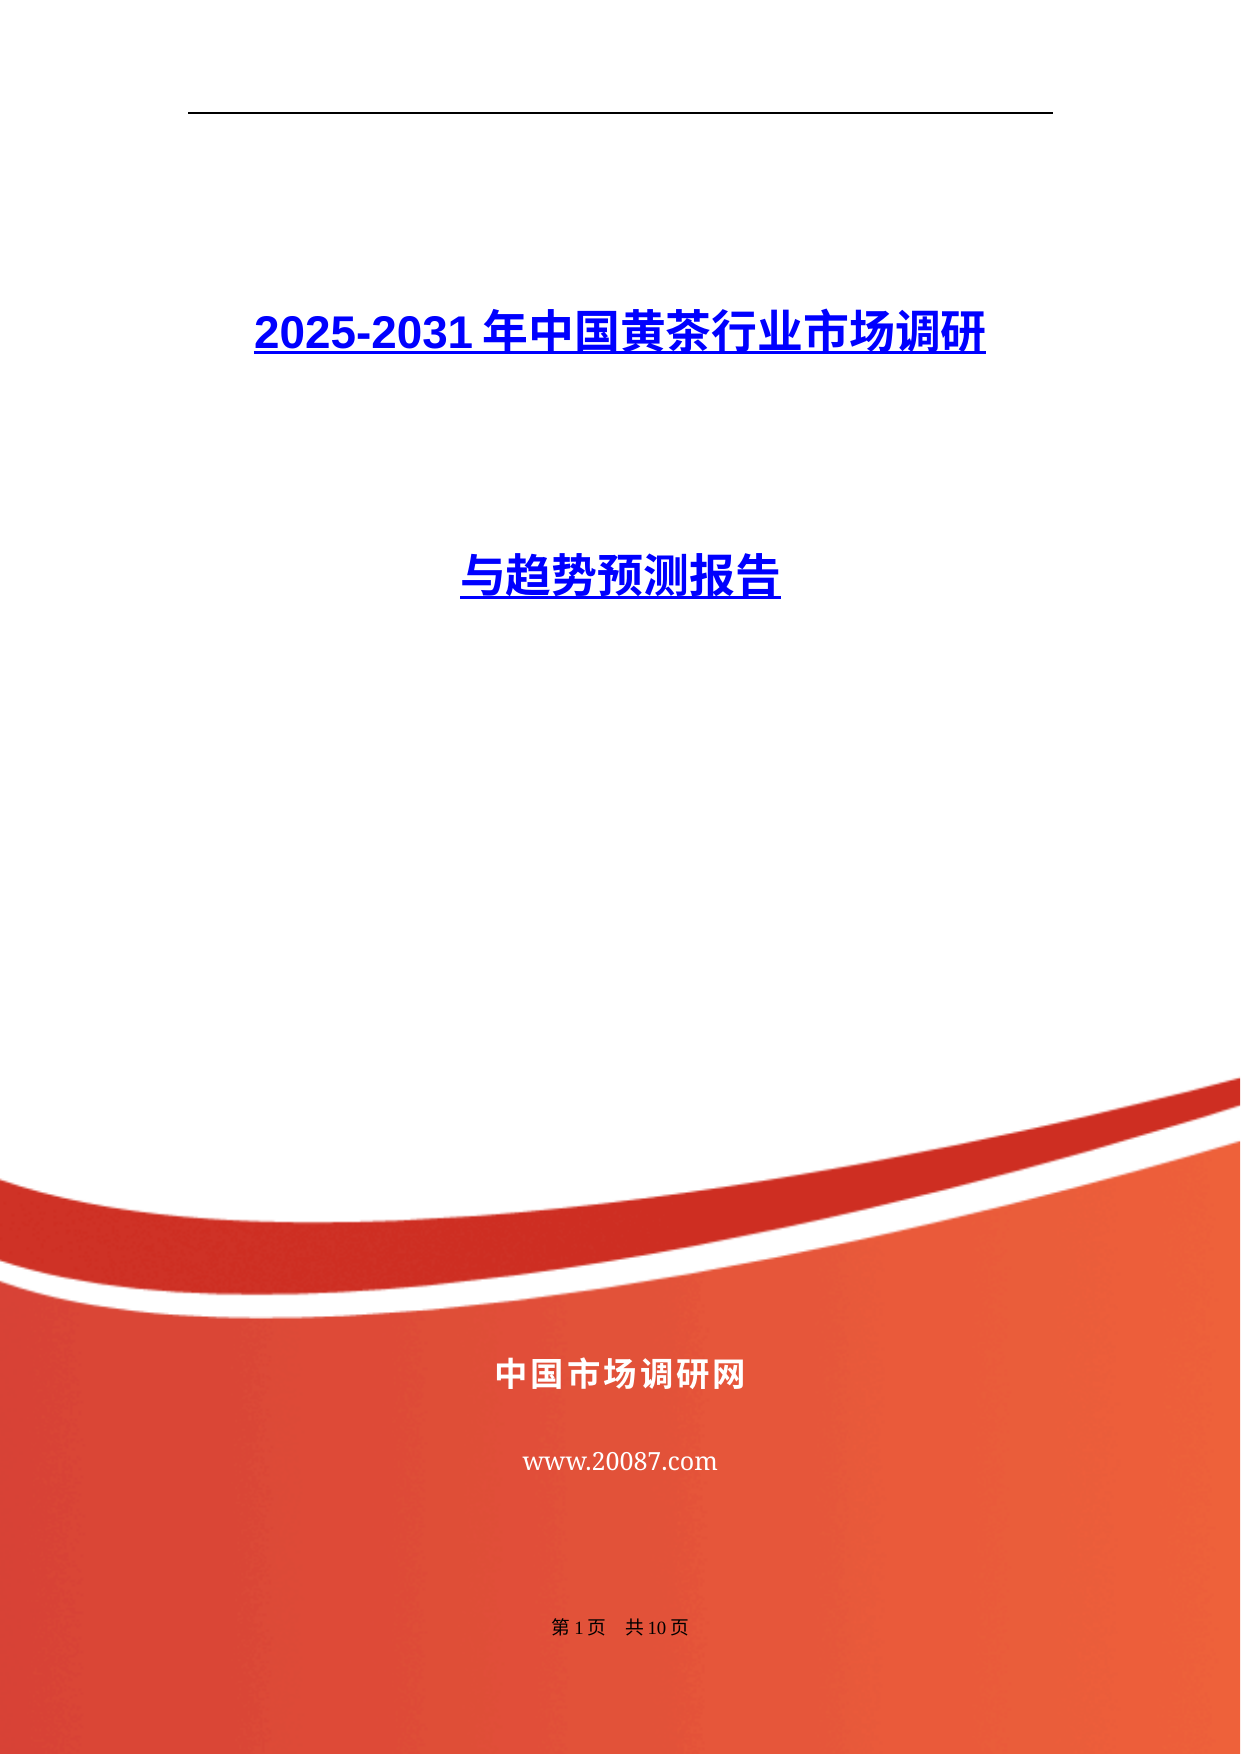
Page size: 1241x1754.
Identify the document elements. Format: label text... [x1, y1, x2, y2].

subtitle 中国市场调研网 [187, 1339, 1053, 1404]
text www.20087.com [187, 1428, 1053, 1493]
table_header 2025-2031年中国黄茶行业市场调研与趋势预测报告 [188, 207, 1053, 773]
picture [0, 1006, 1241, 1754]
